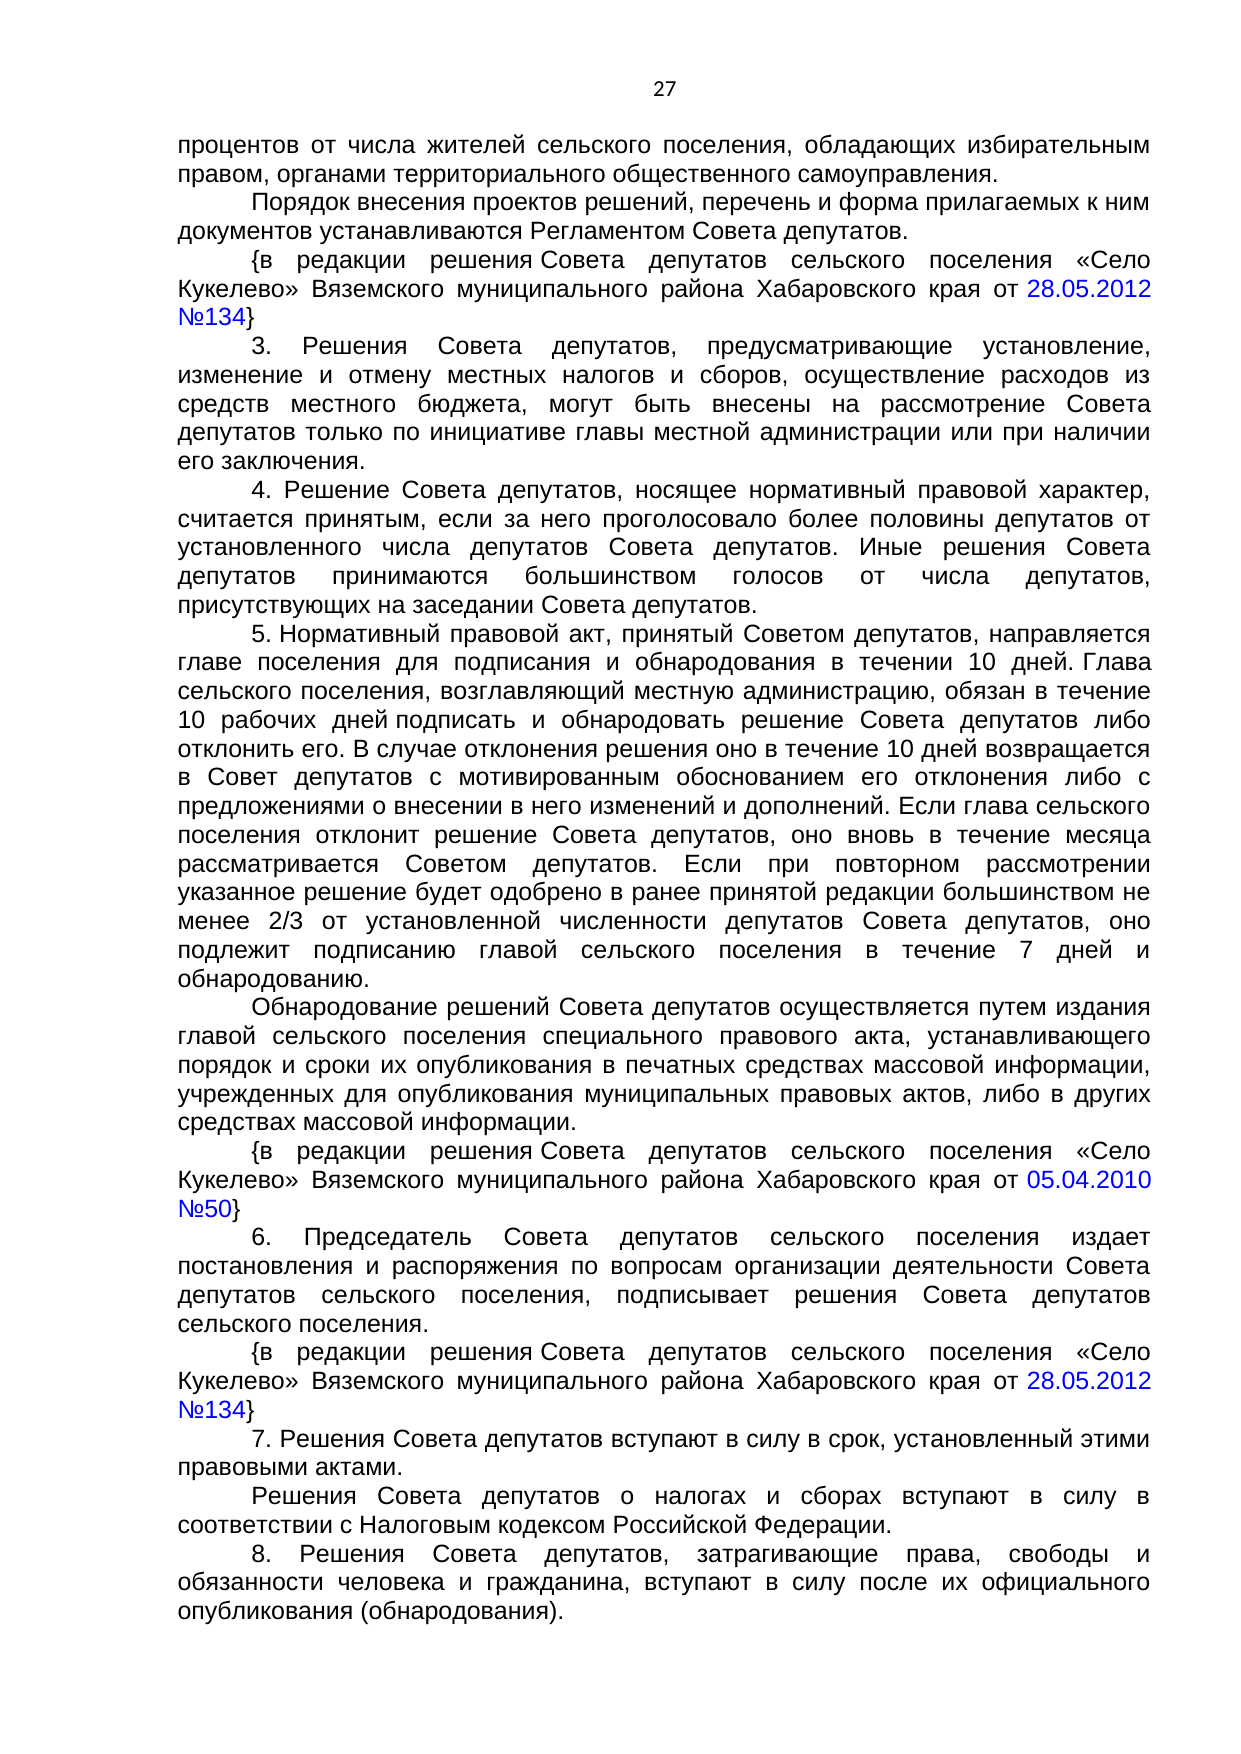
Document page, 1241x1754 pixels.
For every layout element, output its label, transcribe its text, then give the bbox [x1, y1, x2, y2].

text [177, 130, 1152, 187]
text Решения Совета депутатов о налогах и сборах вступают в силу в соответствии с Налоговым кодексом Российской Федерации. [177, 1481, 1152, 1538]
text 6. Председатель Совета депутатов сельского поселения издает постановления и распоряжения по вопросам организации деятельности Совета депутатов сельского поселения, подписывает решения Совета депутатов сельского поселения. [177, 1222, 1152, 1337]
text 8. Решения Совета депутатов, затрагивающие права, свободы и обязанности человека и гражданина, вступают в силу после их официального опубликования (обнародования). [177, 1538, 1152, 1625]
text 4. Решение Совета депутатов, носящее нормативный правовой характер, считается принятым, если за него проголосовало более половины депутатов от установленного числа депутатов Совета депутатов. Иные решения Совета депутатов принимаются большинством голосов от числа депутатов, присутствующих на заседании Совета депутатов. [177, 475, 1152, 618]
text 5. Нормативный правовой акт, принятый Советом депутатов, направляется главе поселения для подписания и обнародования в течении 10 дней. Глава сельского поселения, возглавляющий местную администрацию, обязан в течение 10 рабочих дней подписать и обнародовать решение Совета депутатов либо отклонить его. В случае отклонения решения оно в течение 10 дней возвращается в Совет депутатов с мотивированным обоснованием его отклонения либо с предложениями о внесении в него изменений и дополнений. Если глава сельского поселения отклонит решение Совета депутатов, оно вновь в течение месяца рассматривается Советом депутатов. Если при повторном рассмотрении указанное решение будет одобрено в ранее принятой редакции большинством не менее 2/3 от установленной численности депутатов Совета депутатов, оно подлежит подписанию главой сельского поселения в течение 7 дней и обнародованию. [177, 618, 1152, 992]
text {в редакции решения Совета депутатов сельского поселения «Село Кукелево» Вяземского муниципального района Хабаровского края от 28.05.2012 №134} [177, 245, 1152, 331]
text 7. Решения Совета депутатов вступают в силу в срок, установленный этими правовыми актами. [177, 1423, 1152, 1481]
text {в редакции решения Совета депутатов сельского поселения «Село Кукелево» Вяземского муниципального района Хабаровского края от 28.05.2012 №134} [177, 1337, 1152, 1423]
text Обнародование решений Совета депутатов осуществляется путем издания главой сельского поселения специального правового акта, устанавливающего порядок и сроки их опубликования в печатных средствах массовой информации, учрежденных для опубликования муниципальных правовых актов, либо в других средствах массовой информации. [177, 992, 1152, 1136]
text Порядок внесения проектов решений, перечень и форма прилагаемых к ним документов устанавливаются Регламентом Совета депутатов. [177, 187, 1152, 245]
text 3. Решения Совета депутатов, предусматривающие установление, изменение и отмену местных налогов и сборов, осуществление расходов из средств местного бюджета, могут быть внесены на рассмотрение Совета депутатов только по инициативе главы местной администрации или при наличии его заключения. [177, 331, 1152, 475]
text {в редакции решения Совета депутатов сельского поселения «Село Кукелево» Вяземского муниципального района Хабаровского края от 05.04.2010 №50} [177, 1136, 1152, 1222]
